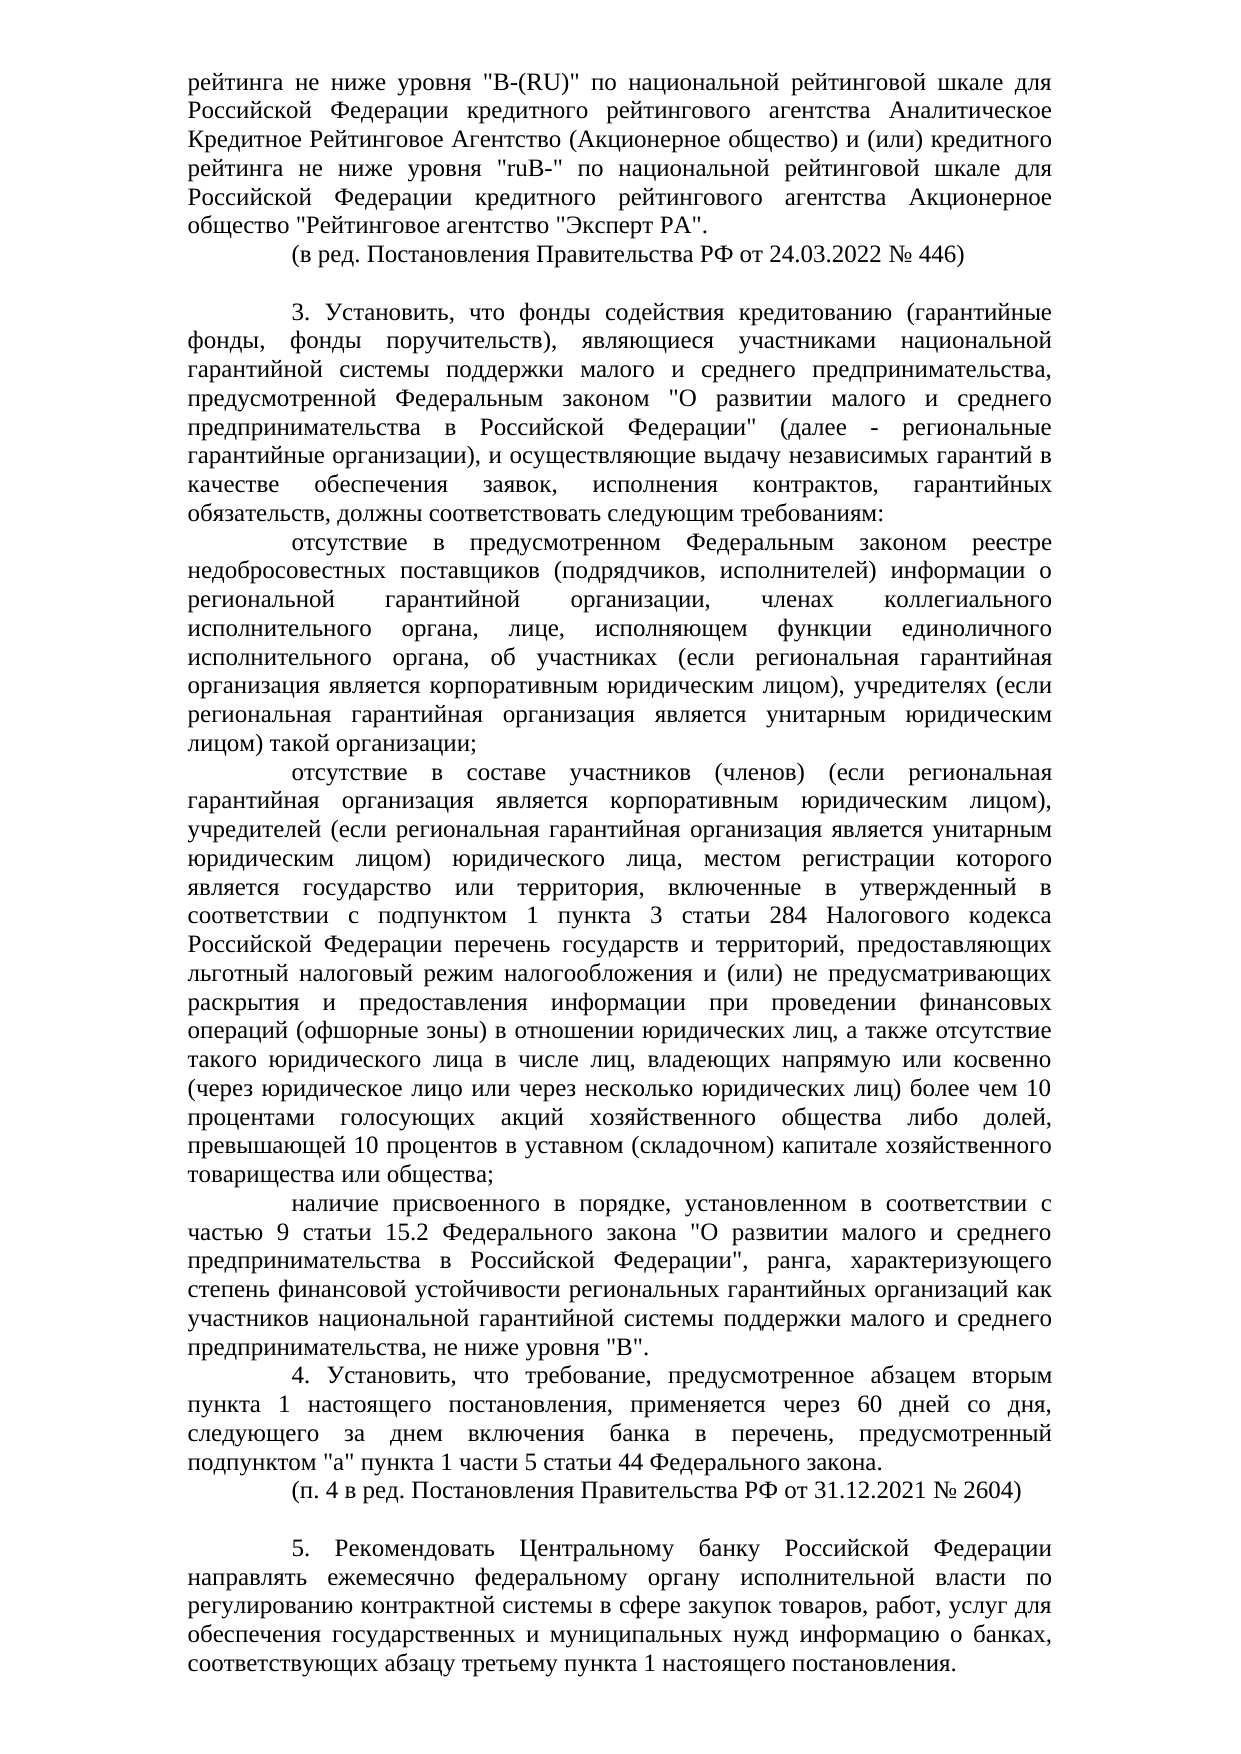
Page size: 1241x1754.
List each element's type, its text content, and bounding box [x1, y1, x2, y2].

text отсутствие в составе участников (членов) (если региональная гарантийная организация является корпоративным юридическим лицом), учредителей (если региональная гарантийная организация является унитарным юридическим лицом) юридического лица, местом регистрации которого является государство или территория, включенные в утвержденный в соответствии с подпунктом 1 пункта 3 статьи 284 Налогового кодекса Российской Федерации перечень государств и территорий, предоставляющих льготный налоговый режим налогообложения и (или) не предусматривающих раскрытия и предоставления информации при проведении финансовых операций (офшорные зоны) в отношении юридических лиц, а также отсутствие такого юридического лица в числе лиц, владеющих напрямую или косвенно (через юридическое лицо или через несколько юридических лиц) более чем 10 процентами голосующих акций хозяйственного общества либо долей, превышающей 10 процентов в уставном (складочном) капитале хозяйственного товарищества или общества; [187, 757, 1053, 1188]
text 4. Установить, что требование, предусмотренное абзацем вторым пункта 1 настоящего постановления, применяется через 60 дней со дня, следующего за днем включения банка в перечень, предусмотренный подпунктом "а" пункта 1 части 5 статьи 44 Федерального закона. [187, 1360, 1053, 1475]
text (п. 4 в ред. Постановления Правительства РФ от 31.12.2021 № 2604) [187, 1475, 1053, 1504]
text отсутствие в предусмотренном Федеральным законом реестре недобросовестных поставщиков (подрядчиков, исполнителей) информации о региональной гарантийной организации, членах коллегиального исполнительного органа, лице, исполняющем функции единоличного исполнительного органа, об участниках (если региональная гарантийная организация является корпоративным юридическим лицом), учредителях (если региональная гарантийная организация является унитарным юридическим лицом) такой организации; [187, 527, 1053, 757]
text наличие присвоенного в порядке, установленном в соответствии с частью 9 статьи 15.2 Федерального закона "О развитии малого и среднего предпринимательства в Российской Федерации", ранга, характеризующего степень финансовой устойчивости региональных гарантийных организаций как участников национальной гарантийной системы поддержки малого и среднего предпринимательства, не ниже уровня "B". [187, 1188, 1053, 1360]
text 5. Рекомендовать Центральному банку Российской Федерации направлять ежемесячно федеральному органу исполнительной власти по регулированию контрактной системы в сфере закупок товаров, работ, услуг для обеспечения государственных и муниципальных нужд информацию о банках, соответствующих абзацу третьему пункта 1 настоящего постановления. [187, 1533, 1053, 1677]
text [187, 67, 1053, 239]
text (в ред. Постановления Правительства РФ от 24.03.2022 № 446) [187, 239, 1053, 268]
text 3. Установить, что фонды содействия кредитованию (гарантийные фонды, фонды поручительств), являющиеся участниками национальной гарантийной системы поддержки малого и среднего предпринимательства, предусмотренной Федеральным законом "О развитии малого и среднего предпринимательства в Российской Федерации" (далее - региональные гарантийные организации), и осуществляющие выдачу независимых гарантий в качестве обеспечения заявок, исполнения контрактов, гарантийных обязательств, должны соответствовать следующим требованиям: [187, 297, 1053, 527]
